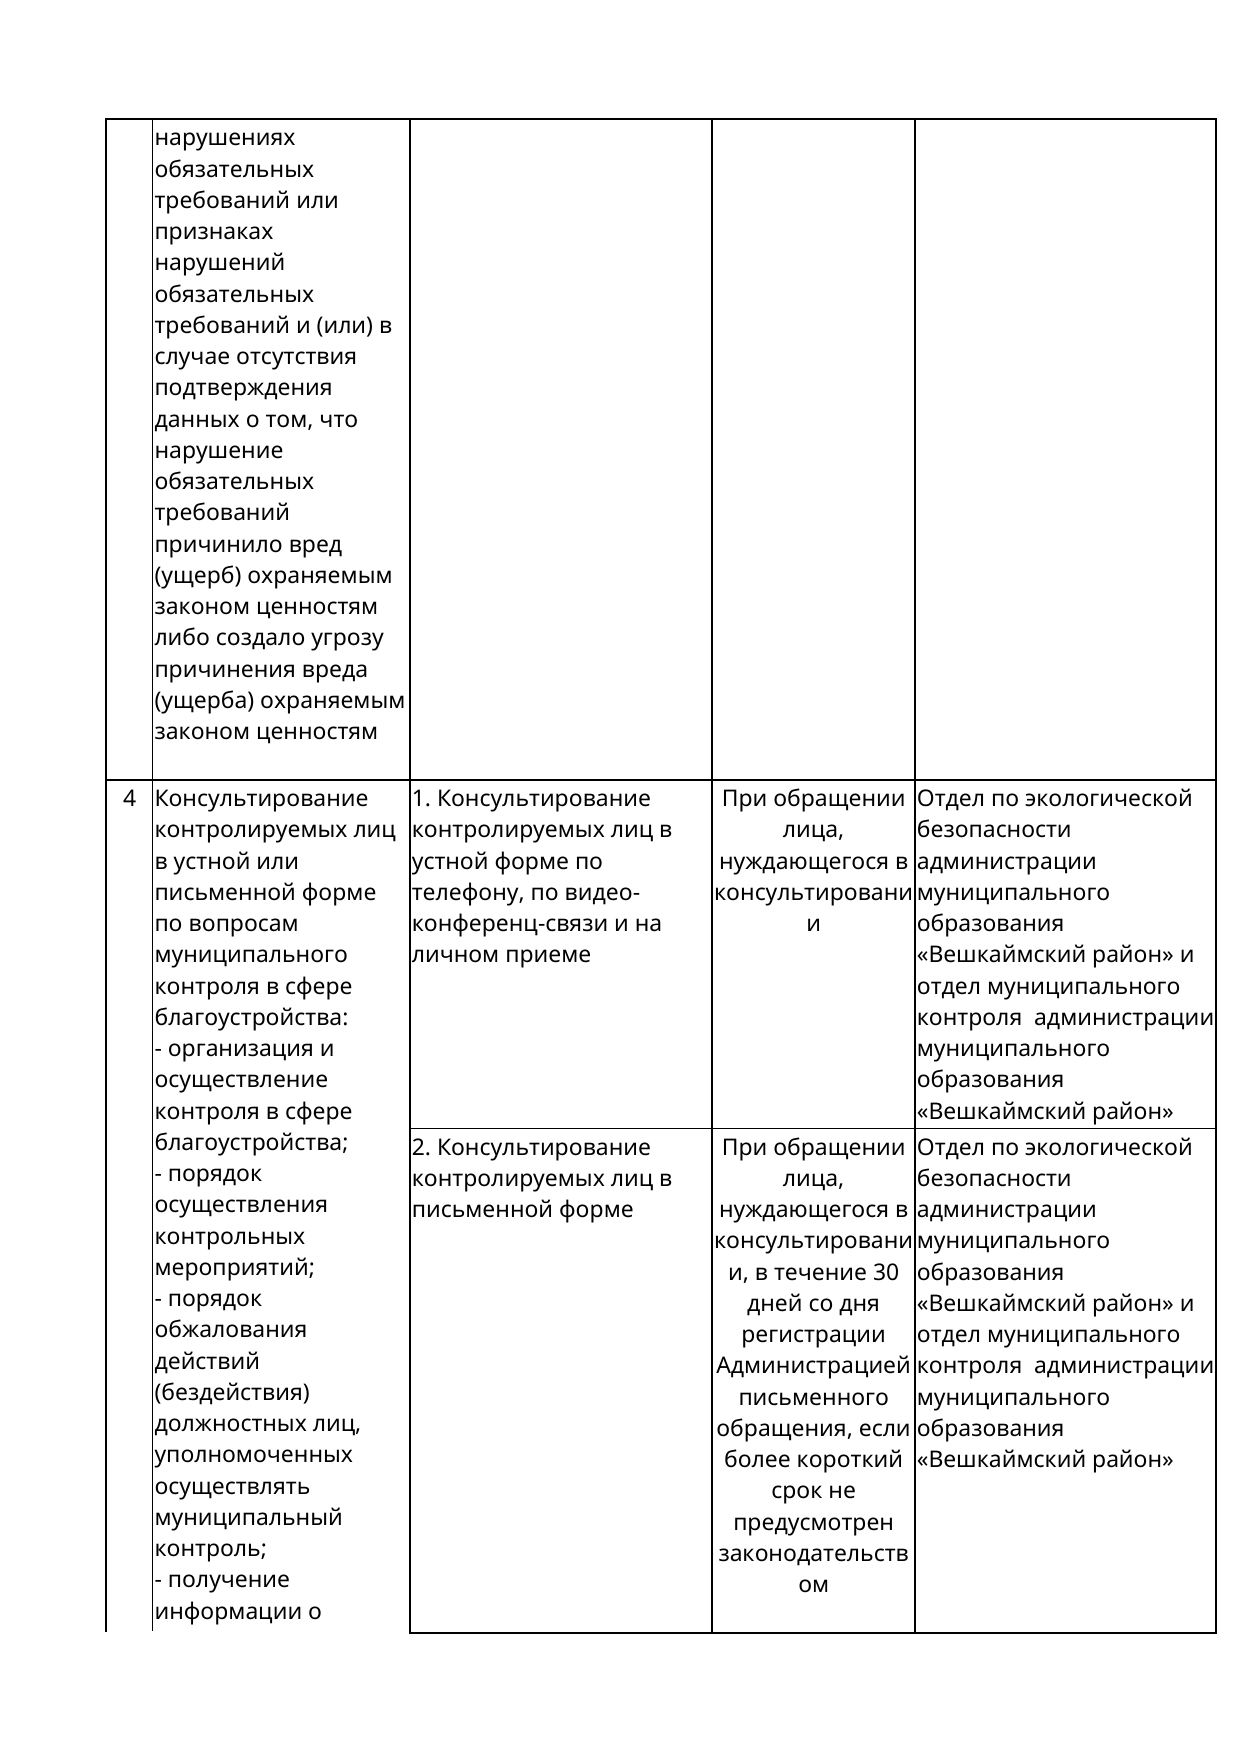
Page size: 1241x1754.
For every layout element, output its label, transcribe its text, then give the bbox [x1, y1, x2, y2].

table_cell 3 [107, 120, 152, 779]
table_cell При обращении лица, нуждающегося в консультировании [713, 781, 914, 1127]
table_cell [411, 120, 711, 779]
table_cell 4 [107, 781, 153, 1632]
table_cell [916, 120, 1215, 779]
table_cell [153, 120, 409, 779]
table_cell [411, 1129, 711, 1632]
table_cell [713, 1129, 914, 1632]
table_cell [713, 120, 914, 779]
table_cell 1. Консультирование контролируемых лиц в устной форме по телефону, по видео-конференц-связи и на личном приеме [411, 781, 711, 1127]
table_cell Консультирование контролируемых лиц в устной или письменной форме по вопросам муниципального контроля в сфере благоустройства: - организация и осуществление контроля в сфере благоустройства; - порядок осуществления контрольных мероприятий; - порядок обжалования действий (бездействия) должностных лиц, уполномоченных осуществлять муниципальный контроль; - получение информации о нормативных правовых актах (их отдельных положениях), содержащих обязательные требования, оценка соблюдения которых осуществляется Администрацией в рамках контрольных мероприятий [153, 781, 409, 1632]
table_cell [916, 1129, 1215, 1632]
